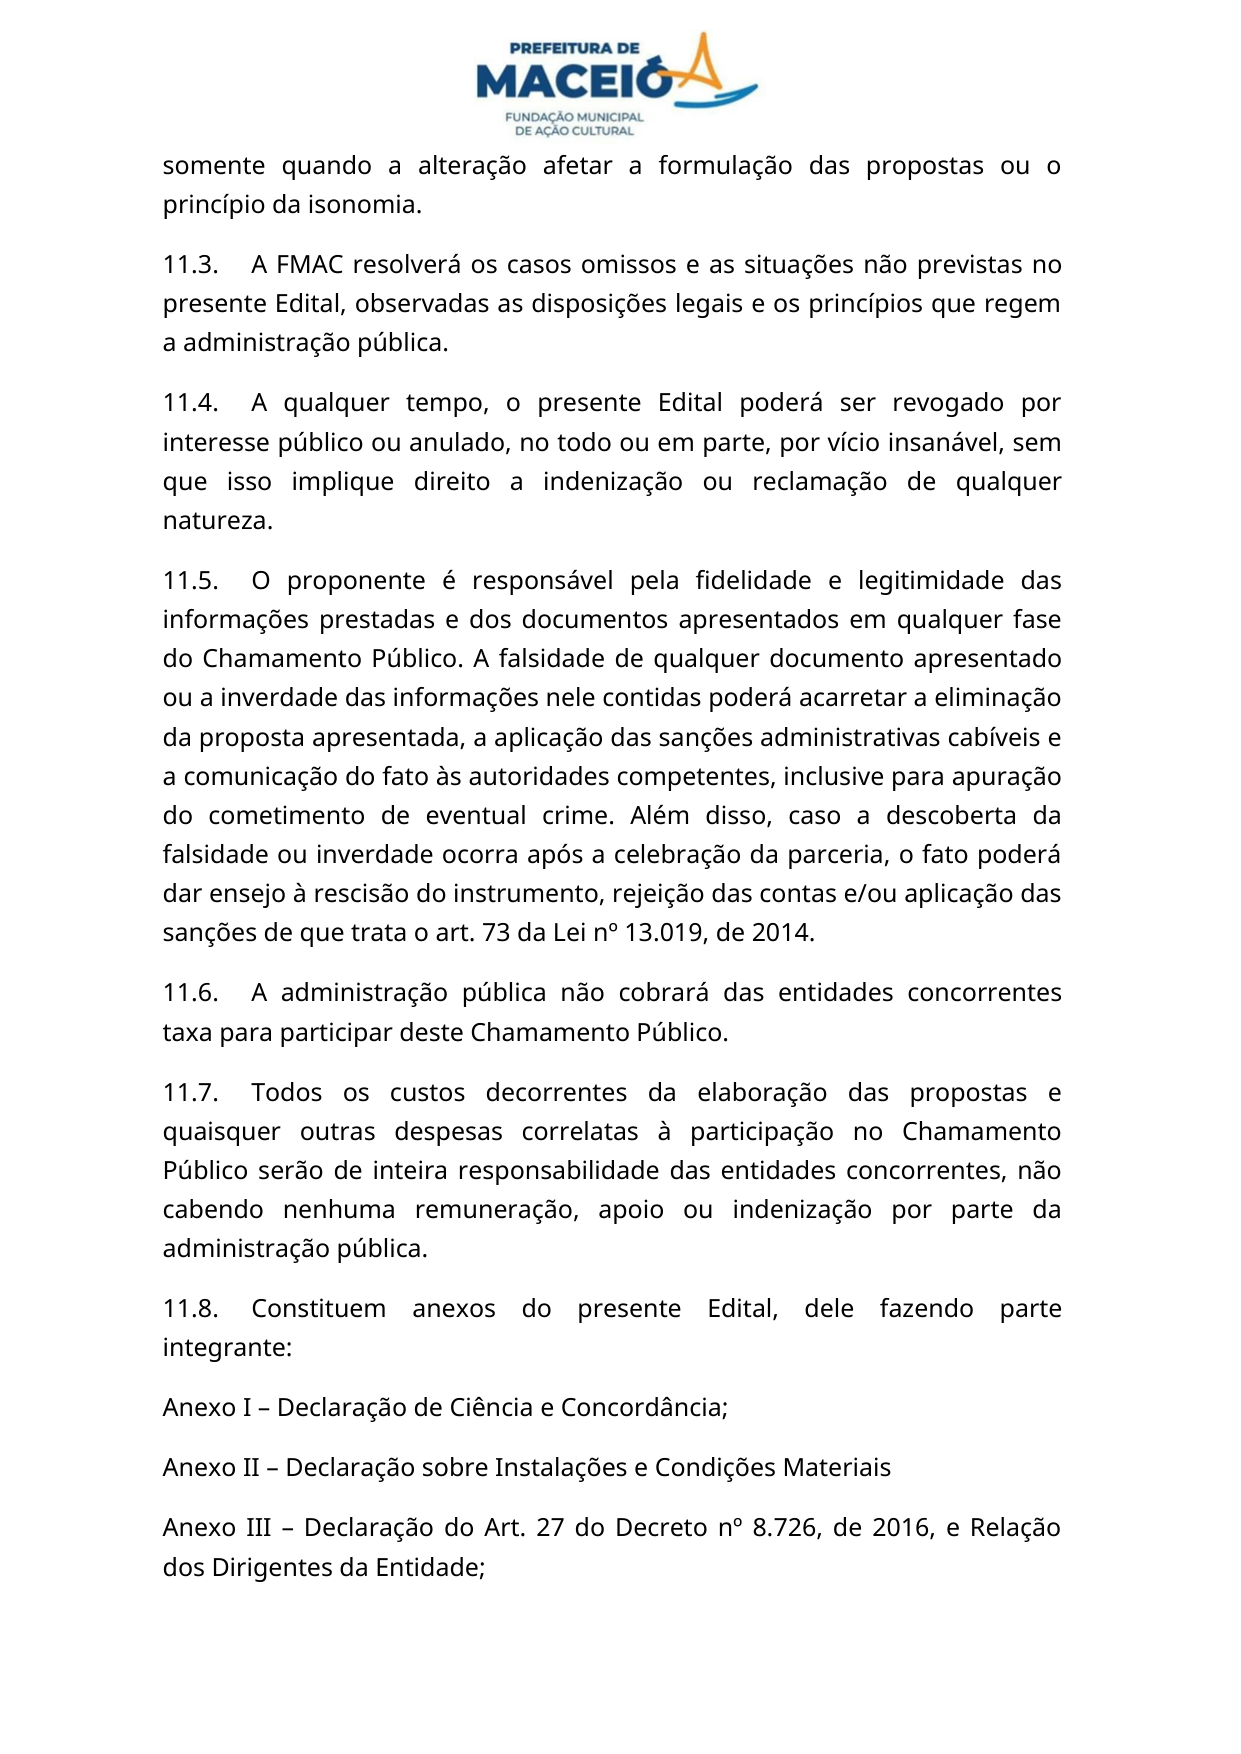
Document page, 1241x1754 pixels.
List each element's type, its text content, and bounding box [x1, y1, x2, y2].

text 11.5. O proponente é responsável pela fidelidade e legitimidade das informações prestadas e dos documentos apresentados em qualquer fase do Chamamento Público. A falsidade de qualquer documento apresentado ou a inverdade das informações nele contidas poderá acarretar a eliminação da proposta apresentada, a aplicação das sanções administrativas cabíveis e a comunicação do fato às autoridades competentes, inclusive para apuração do cometimento de eventual crime. Além disso, caso a descoberta da falsidade ou inverdade ocorra após a celebração da parceria, o fato poderá dar ensejo à rescisão do instrumento, rejeição das contas e/ou aplicação das sanções de que trata o art. 73 da Lei nº 13.019, de 2014. [162, 563, 1063, 949]
text 11.7. Todos os custos decorrentes da elaboração das propostas e quaisquer outras despesas correlatas à participação no Chamamento Público serão de inteira responsabilidade das entidades concorrentes, não cabendo nenhuma remuneração, apoio ou indenização por parte da administração pública. [162, 1074, 1063, 1265]
text 11.6. A administração pública não cobrará das entidades concorrentes taxa para participar deste Chamamento Público. [162, 975, 1063, 1048]
text Anexo I – Declaração de Ciência e Concordância; [162, 1390, 1063, 1424]
text Anexo II – Declaração sobre Instalações e Condições Materiais [162, 1450, 1063, 1484]
text Anexo III – Declaração do Art. 27 do Decreto nº 8.726, de 2016, e Relação dos Dirigentes da Entidade; [162, 1510, 1063, 1583]
text 11.8. Constituem anexos do presente Edital, dele fazendo parte integrante: [162, 1291, 1063, 1364]
picture [473, 29, 767, 145]
text 11.4. A qualquer tempo, o presente Edital poderá ser revogado por interesse público ou anulado, no todo ou em parte, por vício insanável, sem que isso implique direito a indenização ou reclamação de qualquer natureza. [162, 385, 1063, 537]
text 11.3. A FMAC resolverá os casos omissos e as situações não previstas no presente Edital, observadas as disposições legais e os princípios que regem a administração pública. [162, 247, 1063, 359]
